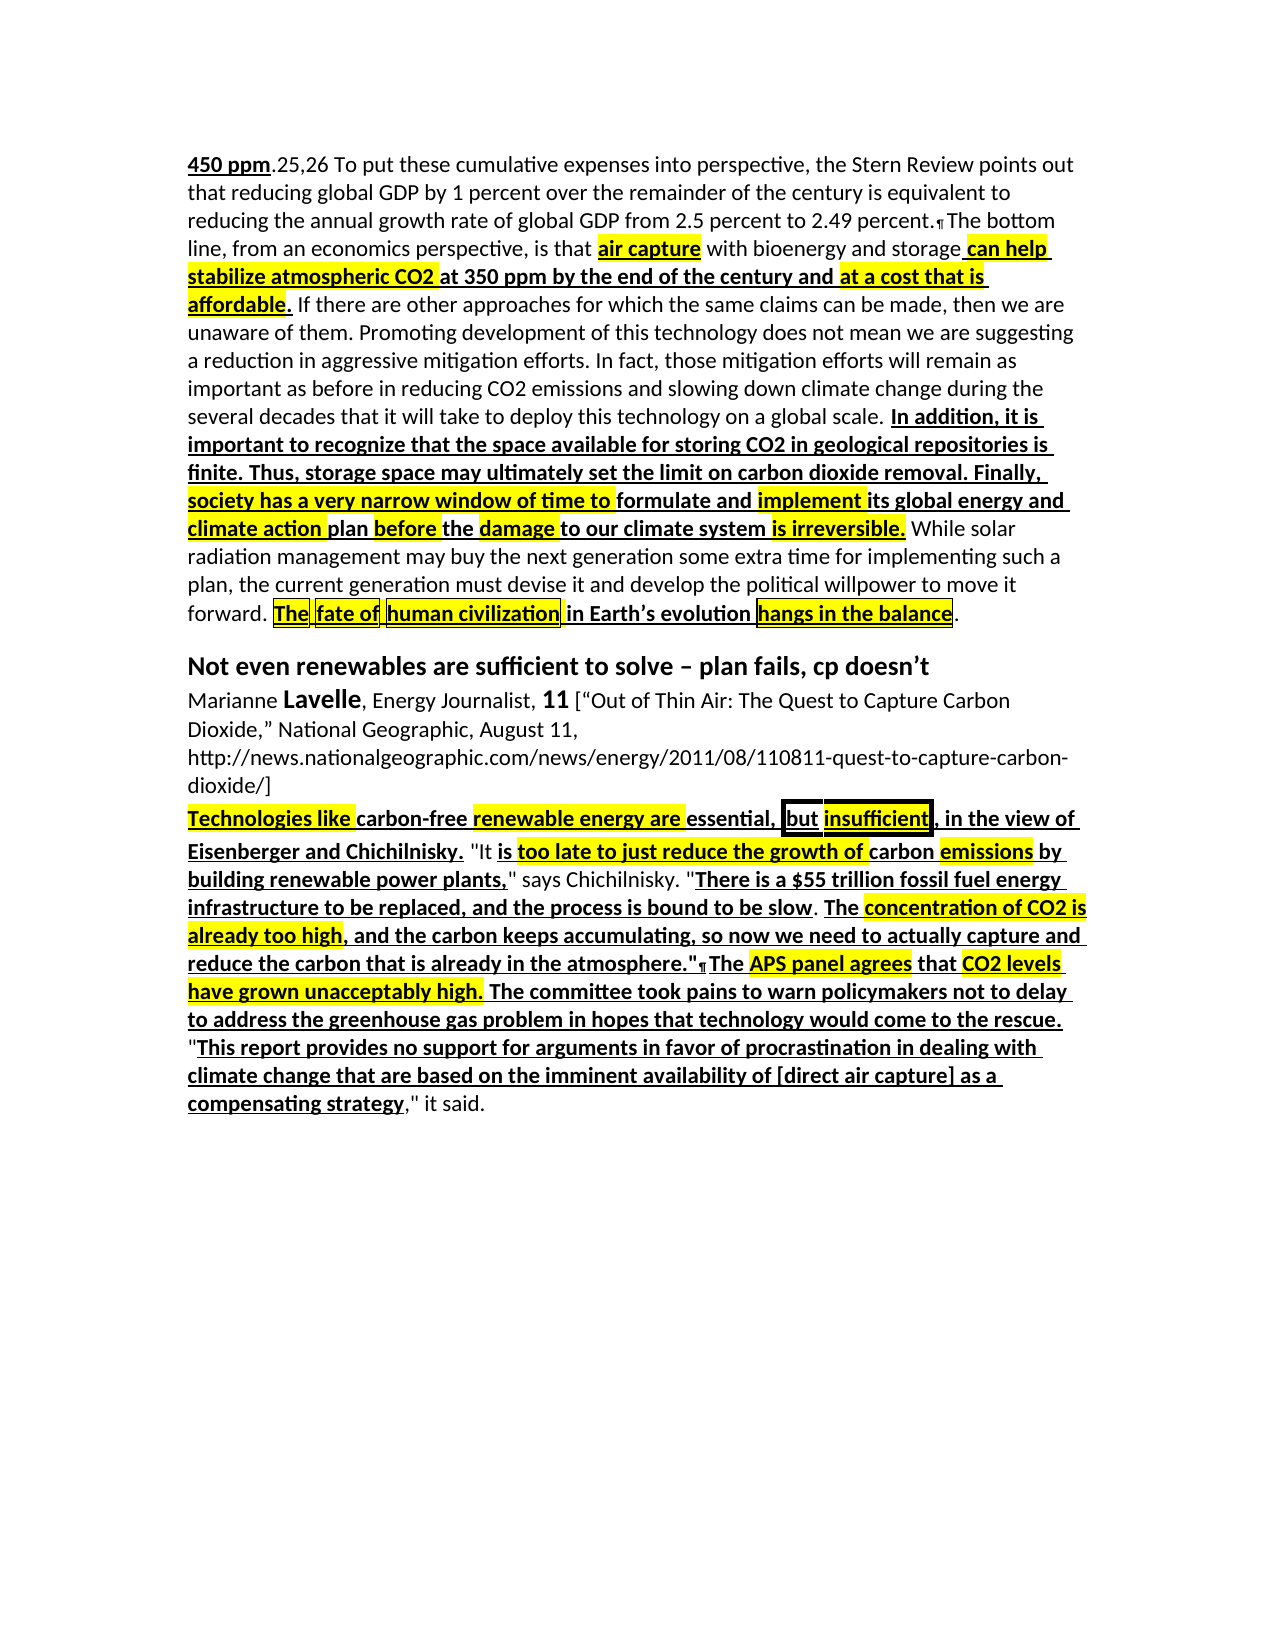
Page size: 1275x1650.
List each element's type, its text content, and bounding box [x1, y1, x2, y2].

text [187, 150, 1087, 628]
text Marianne Lavelle, Energy Journalist, 11 [“Out of Thin Air: The Quest to Capture Carbon Dioxide,” National Geographic, August 11, http://news.nationalgeographic.com/news/energy/2011/08/110811-quest-to-capture-carbon-dioxide/] [187, 682, 1087, 799]
text Technologies like carbon-free renewable energy are essential, but insufficient, in the view of Eisenberger and Chichilnisky. "It is too late to just reduce the growth of carbon emissions by building renewable power plants," says Chichilnisky. "There is a $55 trillion fossil fuel energy infrastructure to be replaced, and the process is bound to be slow. The concentration of CO2 is already too high, and the carbon keeps accumulating, so now we need to actually capture and reduce the carbon that is already in the atmosphere."¶ The APS panel agrees that CO2 levels have grown unacceptably high. The committee took pains to warn policymakers not to delay to address the greenhouse gas problem in hopes that technology would come to the rescue. "This report provides no support for arguments in favor of procrastination in dealing with climate change that are based on the imminent availability of [direct air capture] as a compensating strategy," it said. [187, 799, 1087, 945]
text Technologies like carbon-free renewable energy are essential, but insufficient, in the view of Eisenberger and Chichilnisky. "It is too late to just reduce the growth of carbon emissions by building renewable power plants," says Chichilnisky. "There is a $55 trillion fossil fuel energy infrastructure to be replaced, and the process is bound to be slow. The concentration of CO2 is already too high, and the carbon keeps accumulating, so now we need to actually capture and reduce the carbon that is already in the atmosphere."¶ The APS panel agrees that CO2 levels have grown unacceptably high. The committee took pains to warn policymakers not to delay to address the greenhouse gas problem in hopes that technology would come to the rescue. "This report provides no support for arguments in favor of procrastination in dealing with climate change that are based on the imminent availability of [direct air capture] as a compensating strategy," it said. [187, 946, 1087, 1117]
subtitle Not even renewables are sufficient to solve – plan fails, cp doesn’t [187, 649, 1087, 682]
